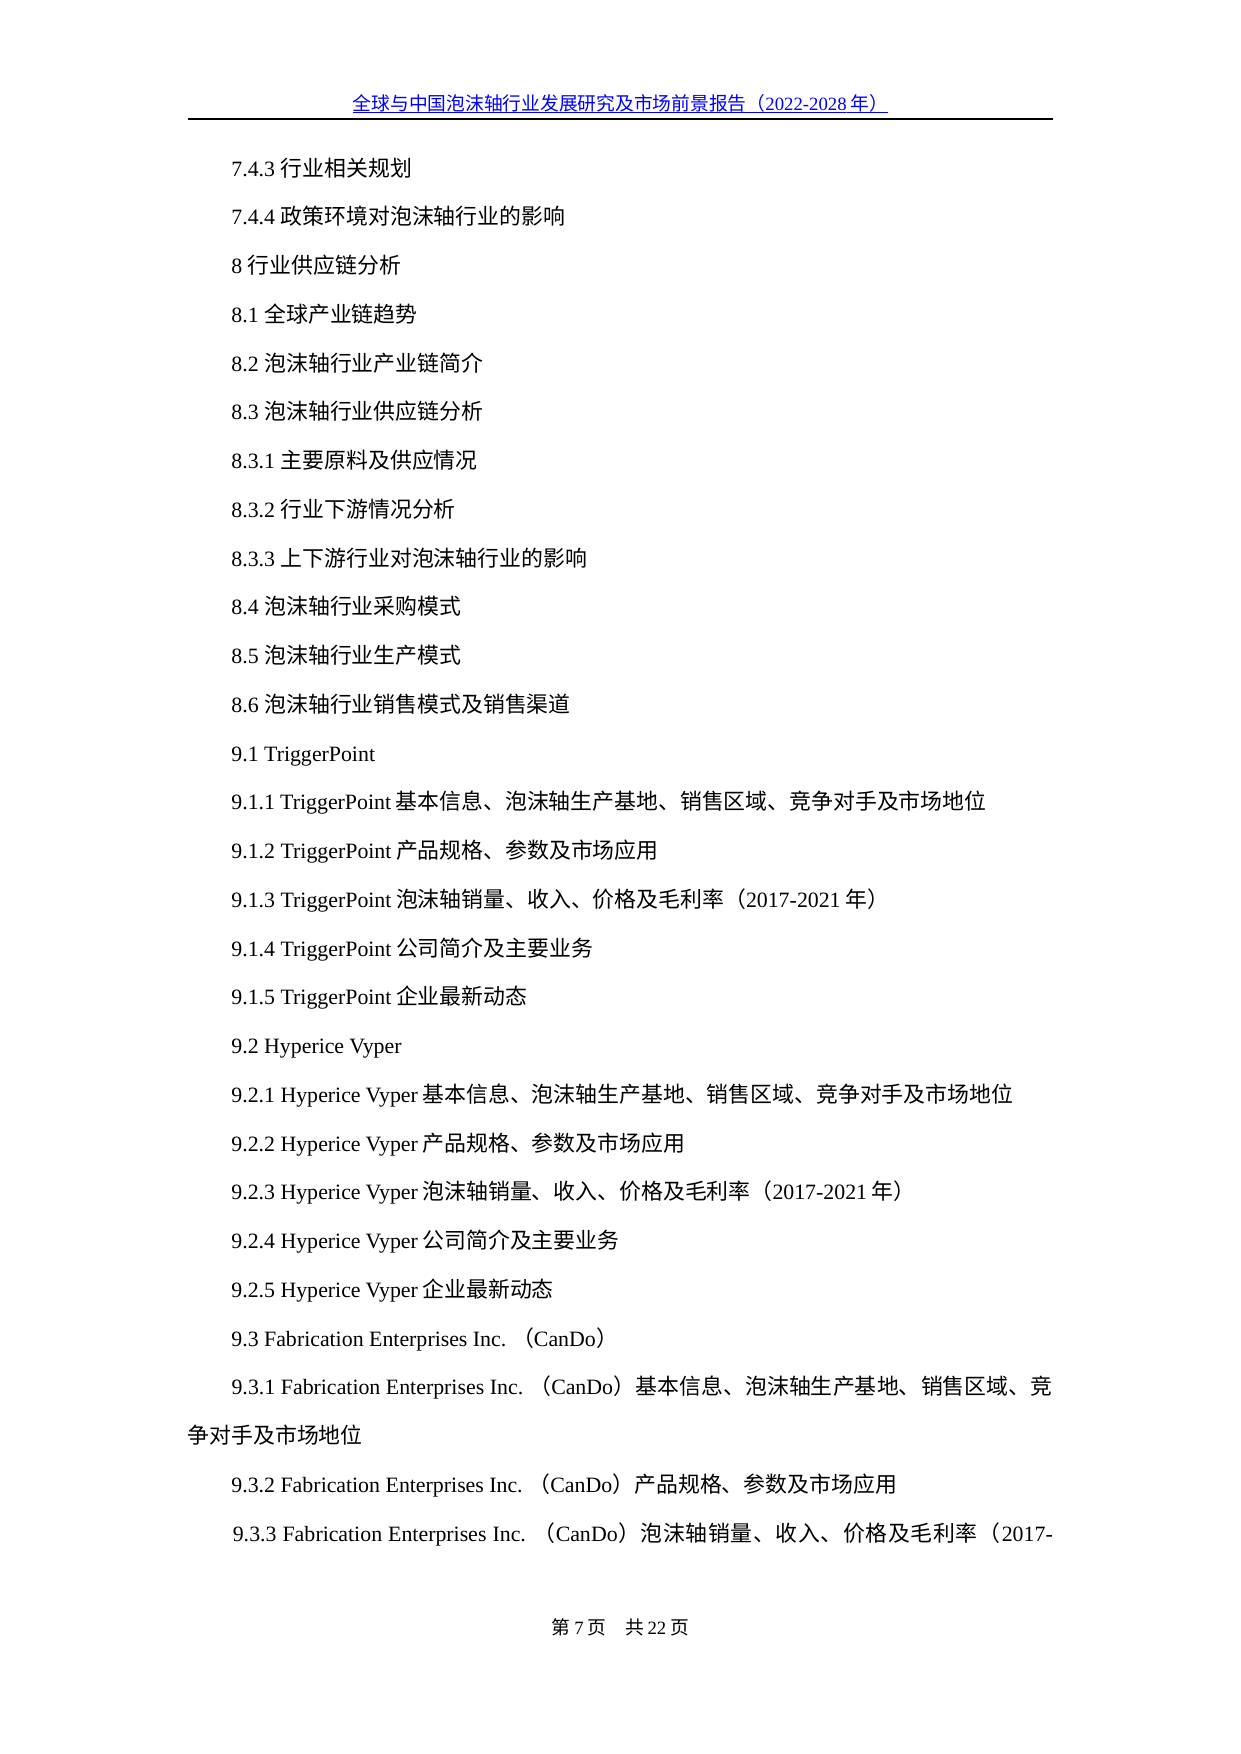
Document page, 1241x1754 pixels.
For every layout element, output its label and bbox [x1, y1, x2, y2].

text [187, 150, 1053, 1548]
